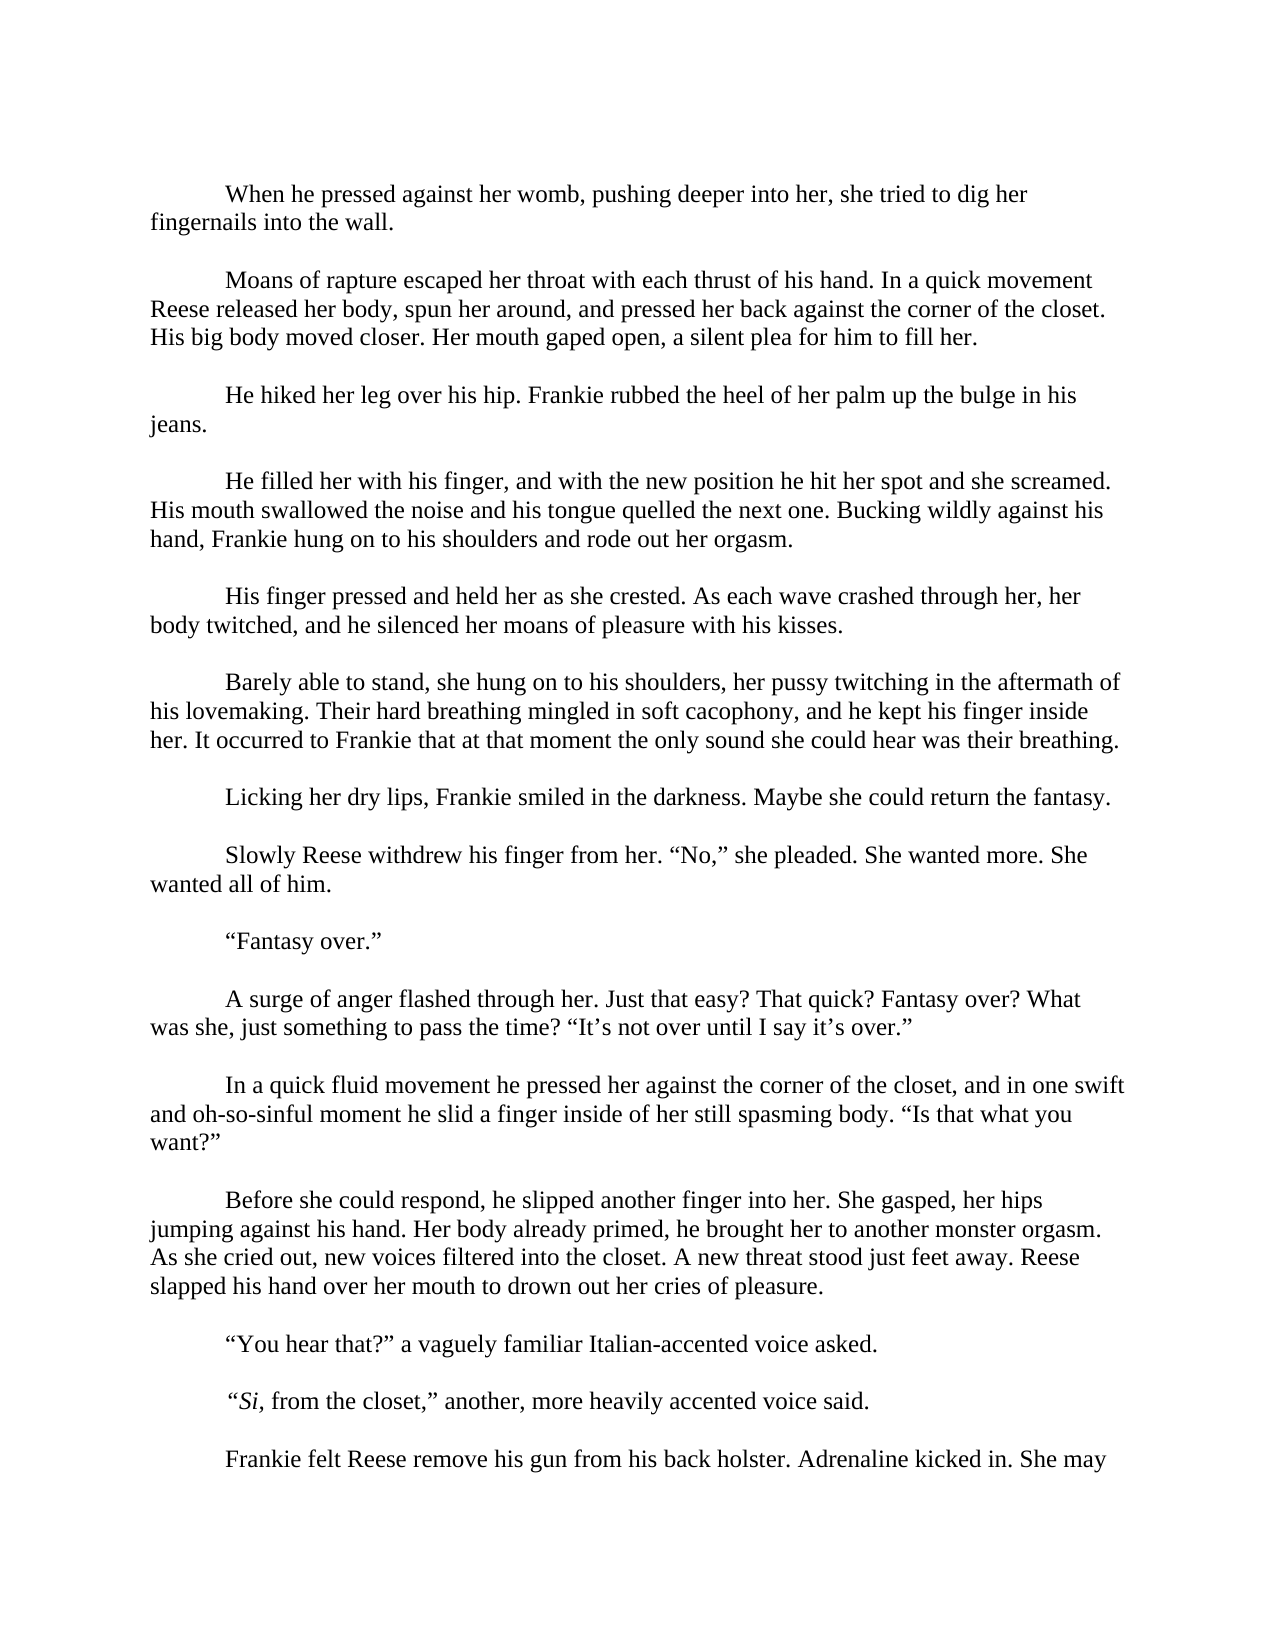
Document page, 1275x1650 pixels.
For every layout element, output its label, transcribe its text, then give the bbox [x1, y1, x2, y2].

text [150, 1444, 1125, 1472]
text He hiked her leg over his hip. Frankie rubbed the heel of her palm up the bulge in his jeans. [150, 380, 1125, 437]
text He filled her with his finger, and with the new position he hit her spot and she screamed. His mouth swallowed the noise and his tongue quelled the next one. Bucking wildly against his hand, Frankie hung on to his shoulders and rode out her orgasm. [150, 466, 1125, 552]
text When he pressed against her womb, pushing deeper into her, she tried to dig her fingernails into the wall. [150, 179, 1125, 236]
text “Fantasy over.” [150, 926, 1125, 955]
text A surge of anger flashed through her. Just that easy? That quick? Fantasy over? What was she, just something to pass the time? “It’s not over until I say it’s over.” [150, 984, 1125, 1041]
text Moans of rapture escaped her throat with each thrust of his hand. In a quick movement Reese released her body, spun her around, and pressed her back against the corner of the closet. His big body moved closer. Her mouth gaped open, a silent plea for him to fill her. [150, 265, 1125, 351]
text “Si, from the closet,” another, more heavily accented voice said. [150, 1386, 1125, 1415]
text In a quick fluid movement he pressed her against the corner of the closet, and in one swift and oh-so-sinful moment he slid a finger inside of her still spasming body. “Is that what you want?” [150, 1070, 1125, 1156]
text Slowly Reese withdrew his finger from her. “No,” she pleaded. She wanted more. She wanted all of him. [150, 840, 1125, 897]
text His finger pressed and held her as she crested. As each wave crashed through her, her body twitched, and he silenced her moans of pleasure with his kisses. [150, 581, 1125, 639]
text “You hear that?” a vaguely familiar Italian-accented voice asked. [150, 1329, 1125, 1357]
text Barely able to stand, she hung on to his shoulders, her pussy twitching in the aftermath of his lovemaking. Their hard breathing mingled in soft cacophony, and he kept his finger inside her. It occurred to Frankie that at that moment the only sound she could hear was their breathing. [150, 667, 1125, 754]
text Licking her dry lips, Frankie smiled in the darkness. Maybe she could return the fantasy. [150, 782, 1125, 811]
text Before she could respond, he slipped another finger into her. She gasped, her hips jumping against his hand. Her body already primed, he brought her to another monster orgasm. As she cried out, new voices filtered into the closet. A new threat stood just feet away. Reese slapped his hand over her mouth to drown out her cries of pleasure. [150, 1185, 1125, 1300]
